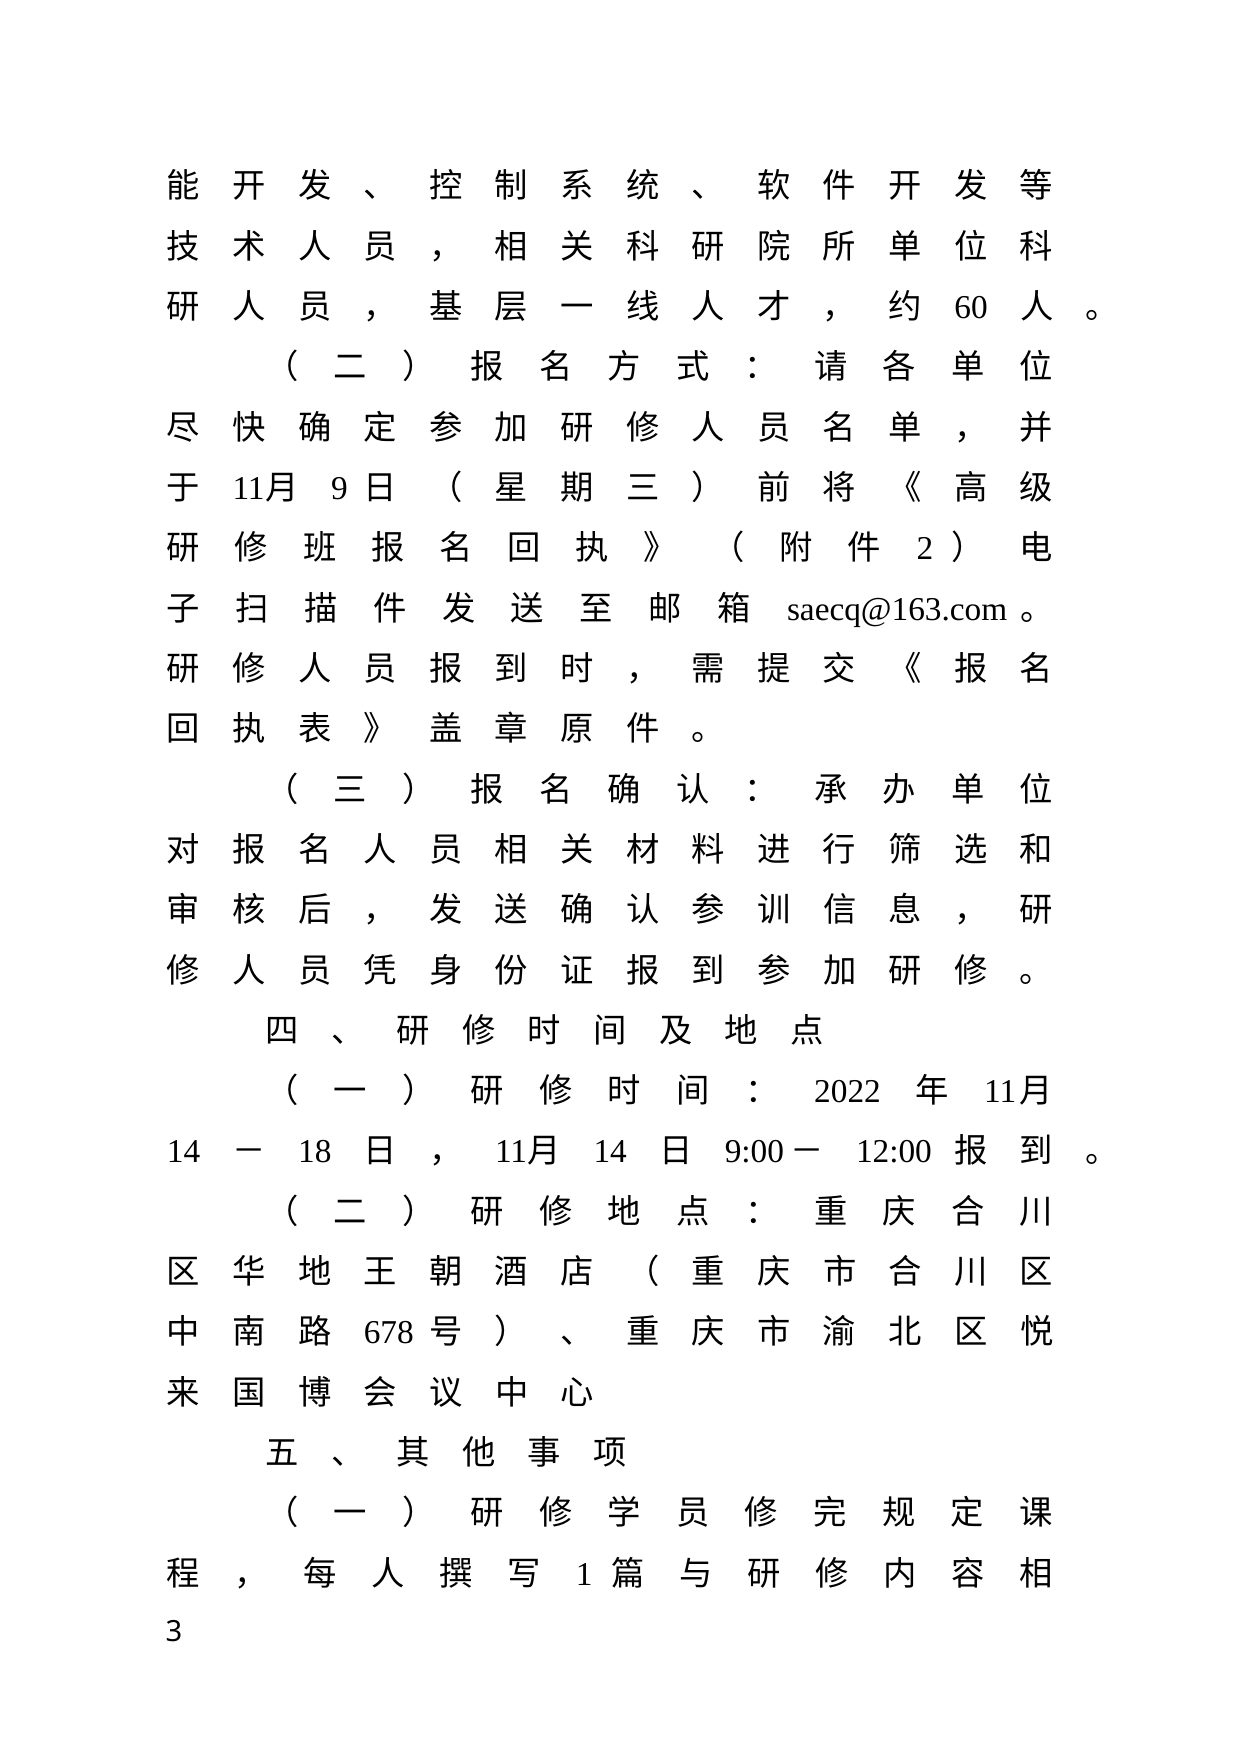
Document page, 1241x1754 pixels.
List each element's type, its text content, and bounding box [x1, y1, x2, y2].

text （二）报名方式：请各单位尽快确定参加研修人员名单，并于11月9日（星期三）前将《高级研修班报名回执》（附件2）电子扫描件发送至邮箱saecq@163.com。研修人员报到时，需提交《报名回执表》盖章原件。 [167, 334, 1085, 756]
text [167, 153, 1085, 334]
text （三）报名确认：承办单位对报名人员相关材料进行筛选和审核后，发送确认参训信息，研修人员凭身份证报到参加研修。 [167, 756, 1085, 998]
text 四、研修时间及地点 [167, 998, 1085, 1058]
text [167, 1480, 1085, 1601]
text （一）研修时间：2022年11月14－18日，11月14日9:00－12:00报到。 [167, 1058, 1085, 1178]
text （二）研修地点：重庆合川区华地王朝酒店（重庆市合川区中南路678号）、重庆市渝北区悦来国博会议中心 [167, 1178, 1085, 1420]
text 五、其他事项 [167, 1420, 1085, 1480]
